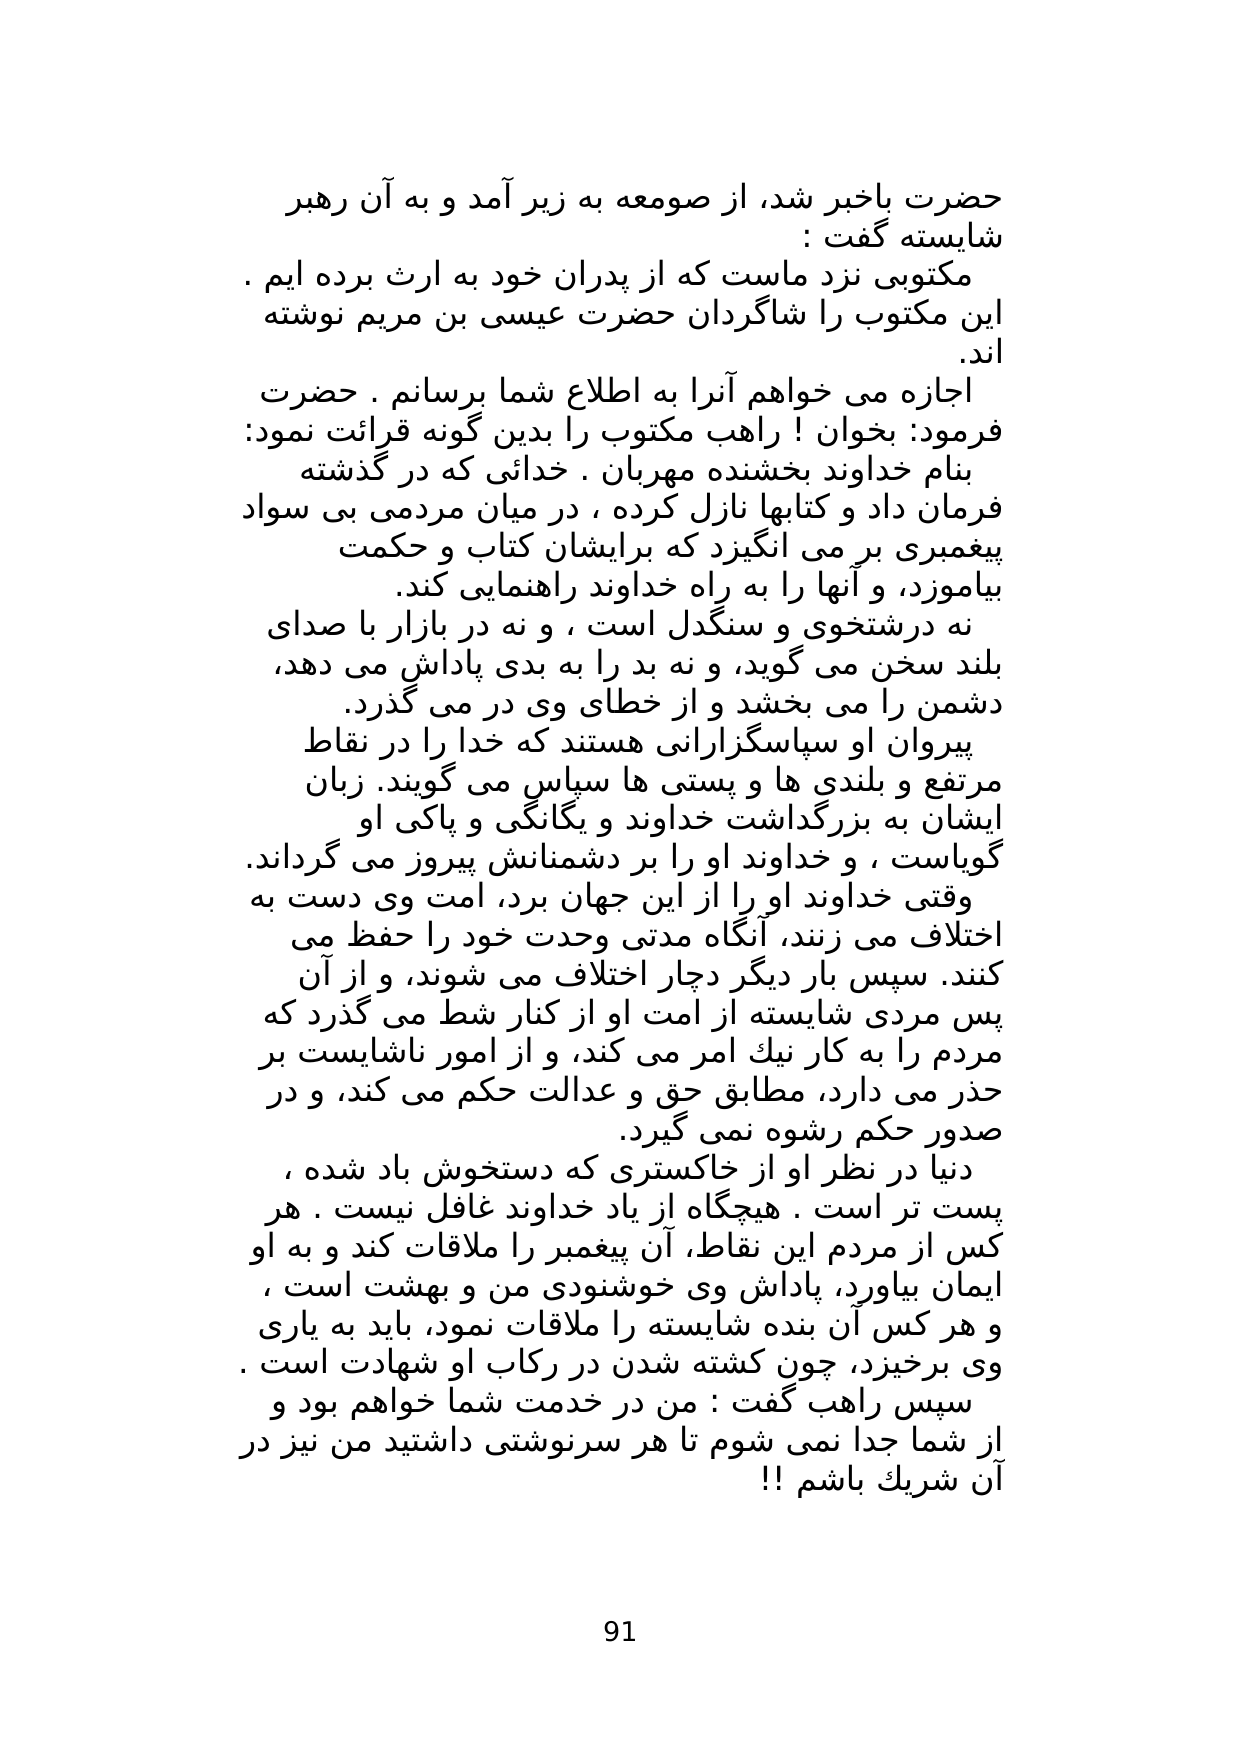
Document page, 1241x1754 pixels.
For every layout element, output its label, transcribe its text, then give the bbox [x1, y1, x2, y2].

text اجازه مى خواهم آنرا به اطلاع شما برسانم . حضرت فرمود: بخوان ! راهب مكتوب را بدين گونه قرائت نمود: [236, 371, 1004, 449]
text بنام خداوند بخشنده مهربان . خدائى كه در گذشته فرمان داد و كتابها نازل كرده ، در ميان مردمى بى سواد پيغمبرى بر مى انگيزد كه برايشان كتاب و حكمت بياموزد، و آنها را به راه خداوند راهنمايى كند. [236, 449, 1004, 604]
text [236, 177, 1004, 255]
text وقتى خداوند او را از اين جهان برد، امت وى دست به اختلاف مى زنند، آنگاه مدتى وحدت خود را حفظ مى كنند. سپس بار ديگر دچار اختلاف مى شوند، و از آن پس مردى شايسته از امت او از كنار شط مى گذرد كه مردم را به كار نيك امر مى كند، و از امور ناشايست بر حذر مى دارد، مطابق حق و عدالت حكم مى كند، و در صدور حكم رشوه نمى گيرد. [236, 877, 1004, 1148]
text دنيا در نظر او از خاكسترى كه دستخوش باد شده ، پست تر است . هيچگاه از ياد خداوند غافل نيست . هر كس از مردم اين نقاط، آن پيغمبر را ملاقات كند و به او ايمان بياورد، پاداش وى خوشنودى من و بهشت است ، و هر كس آن بنده شايسته را ملاقات نمود، بايد به يارى وى برخيزد، چون كشته شدن در ركاب او شهادت است . [236, 1148, 1004, 1382]
text سپس راهب گفت : من در خدمت شما خواهم بود و از شما جدا نمى شوم تا هر سرنوشتى داشتيد من نيز در آن شريك باشم !! [236, 1382, 1004, 1498]
text پيروان او سپاسگزارانى هستند كه خدا را در نقاط مرتفع و بلندى ها و پستى ها سپاس مى گويند. زبان ايشان به بزرگداشت خداوند و يگانگى و پاكى او گوياست ، و خداوند او را بر دشمنانش پيروز مى گرداند. [236, 721, 1004, 877]
text مكتوبى نزد ماست كه از پدران خود به ارث برده ايم . اين مكتوب را شاگردان حضرت عيسى بن مريم نوشته اند. [236, 255, 1004, 371]
text نه درشتخوى و سنگدل است ، و نه در بازار با صداى بلند سخن مى گويد، و نه بد را به بدى پاداش مى دهد، دشمن را مى بخشد و از خطاى وى در مى گذرد. [236, 604, 1004, 721]
